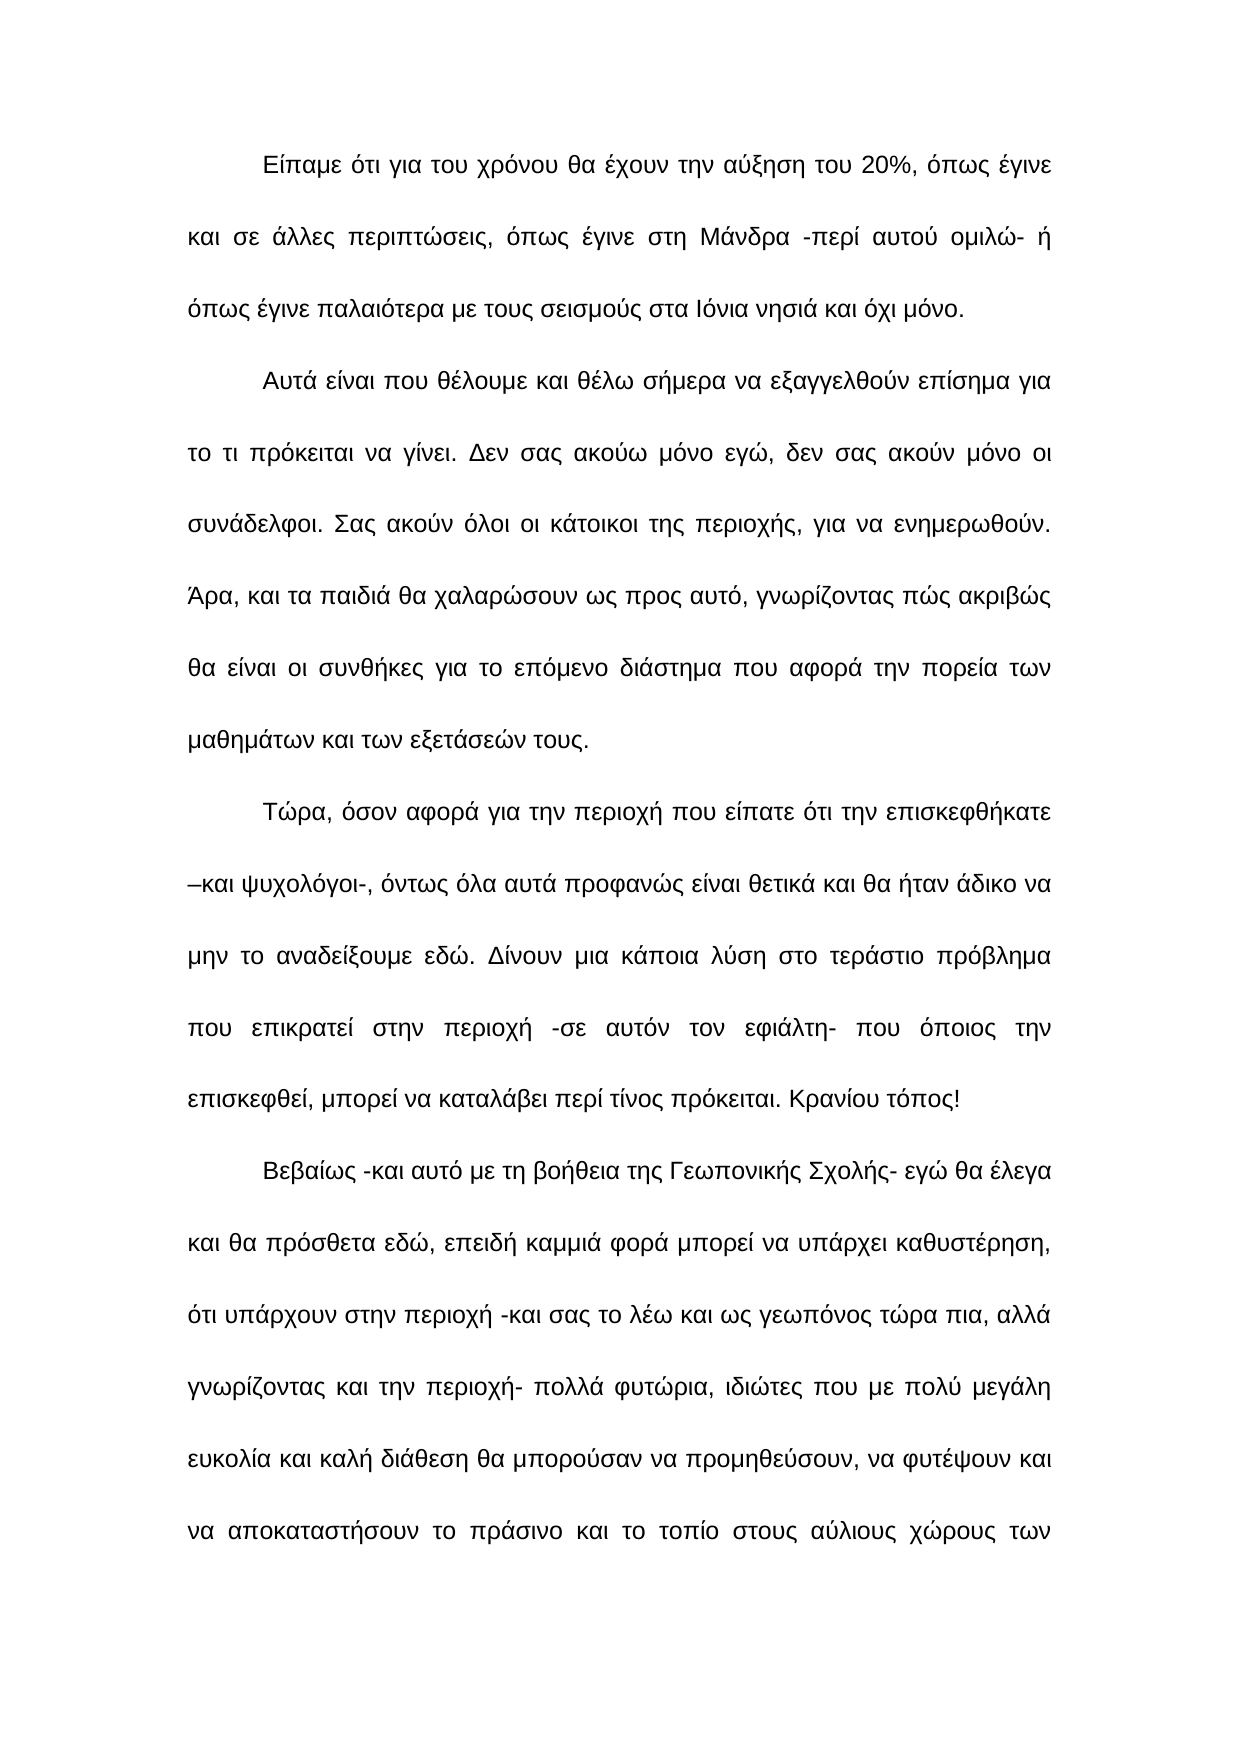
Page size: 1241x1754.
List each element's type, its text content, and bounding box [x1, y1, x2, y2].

text Αυτά είναι που θέλουμε και θέλω σήμερα να εξαγγελθούν επίσημα για το τι πρόκειται να γίνει. Δεν σας ακούω μόνο εγώ, δεν σας ακούν μόνο οι συνάδελφοι. Σας ακούν όλοι οι κάτοικοι της περιοχής, για να ενημερωθούν. Άρα, και τα παιδιά θα χαλαρώσουν ως προς αυτό, γνωρίζοντας πώς ακριβώς θα είναι οι συνθήκες για το επόμενο διάστημα που αφορά την πορεία των μαθημάτων και των εξετάσεών τους. [187, 366, 1053, 754]
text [187, 1156, 1053, 1544]
text Τώρα, όσον αφορά για την περιοχή που είπατε ότι την επισκεφθήκατε –και ψυχολόγοι-, όντως όλα αυτά προφανώς είναι θετικά και θα ήταν άδικο να μην το αναδείξουμε εδώ. Δίνουν μια κάποια λύση στο τεράστιο πρόβλημα που επικρατεί στην περιοχή -σε αυτόν τον εφιάλτη- που όποιος την επισκεφθεί, μπορεί να καταλάβει περί τίνος πρόκειται. Κρανίου τόπος! [187, 797, 1053, 1113]
text Είπαμε ότι για του χρόνου θα έχουν την αύξηση του 20%, όπως έγινε και σε άλλες περιπτώσεις, όπως έγινε στη Μάνδρα -περί αυτού ομιλώ- ή όπως έγινε παλαιότερα με τους σεισμούς στα Ιόνια νησιά και όχι μόνο. [187, 150, 1053, 322]
